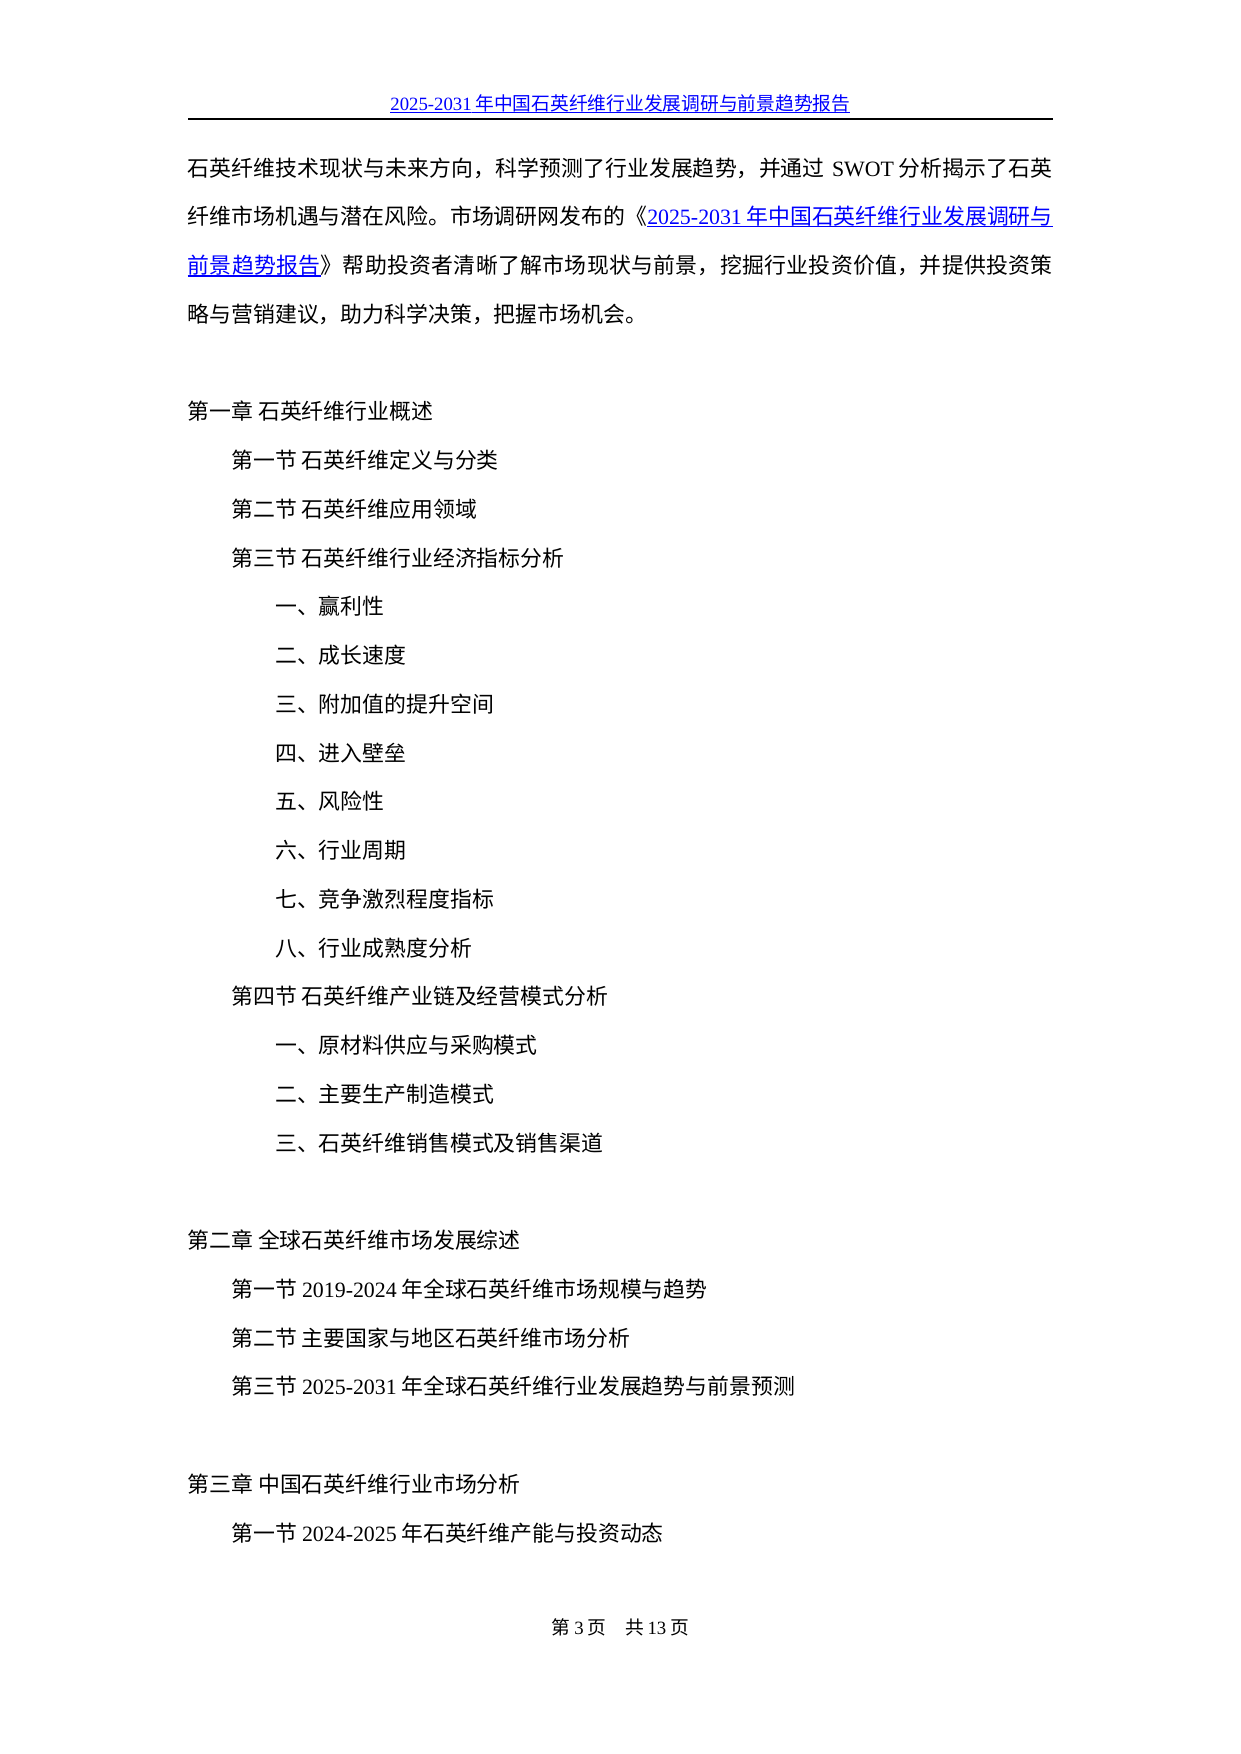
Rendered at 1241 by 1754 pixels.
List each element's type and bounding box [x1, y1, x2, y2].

text [187, 150, 1053, 1548]
